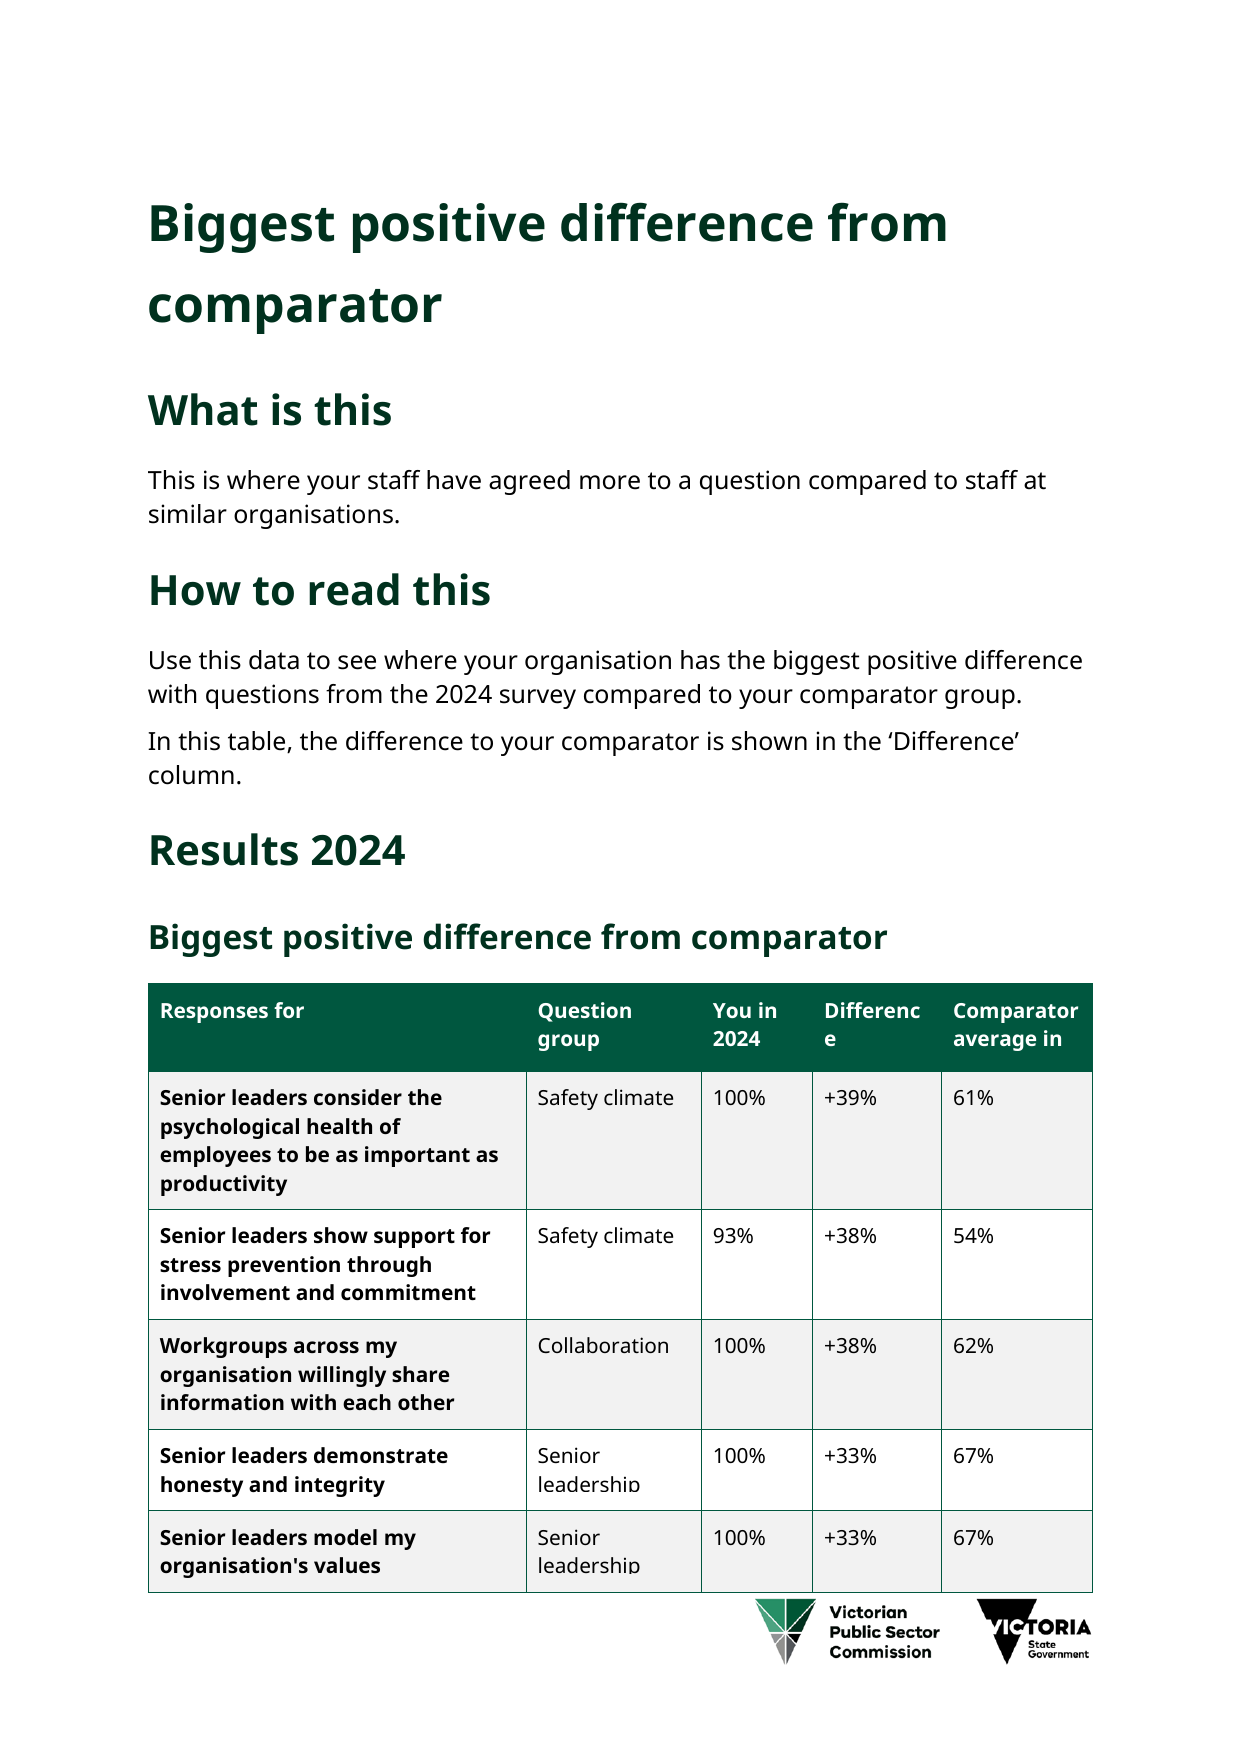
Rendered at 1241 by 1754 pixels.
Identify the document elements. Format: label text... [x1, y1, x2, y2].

table_cell 100% [702, 1320, 812, 1429]
table_cell 54% [942, 1210, 1092, 1319]
table_header Question group [527, 984, 701, 1071]
table_header [942, 984, 1092, 1071]
table_cell [527, 1430, 701, 1510]
subtitle Biggest positive difference from comparator [148, 914, 1092, 959]
table_cell Senior leaders show support for stress prevention through involvement and commitment [149, 1210, 526, 1319]
table_cell 67% [942, 1511, 1092, 1592]
table_cell Workgroups across my organisation willingly share information with each other [149, 1320, 526, 1429]
table_cell 62% [942, 1320, 1092, 1429]
subtitle Biggest positive difference from comparator [148, 188, 1092, 338]
table_header [702, 984, 812, 1071]
table_cell [527, 1072, 701, 1209]
table_cell +33% [813, 1511, 941, 1592]
table_header [813, 984, 941, 1071]
table_header Responses for [149, 984, 526, 1071]
table_cell 100% [702, 1072, 812, 1209]
table_cell [527, 1210, 701, 1319]
table_cell +33% [813, 1430, 941, 1510]
table_cell [527, 1320, 701, 1429]
picture [754, 1598, 1093, 1666]
table_cell 93% [702, 1210, 812, 1319]
subtitle How to read this [148, 560, 1092, 617]
table_cell Senior leaders consider the psychological health of employees to be as important as productivity [149, 1072, 526, 1209]
table_cell 61% [942, 1072, 1092, 1209]
table_cell +38% [813, 1210, 941, 1319]
text This is where your staff have agreed more to a question compared to staff at similar organisations. [148, 463, 1092, 531]
table_cell Senior leaders demonstrate honesty and integrity [149, 1430, 526, 1510]
table_cell Senior leaders model my organisation's values [149, 1511, 526, 1592]
subtitle What is this [148, 380, 1092, 437]
table_cell [527, 1511, 701, 1592]
text In this table, the difference to your comparator is shown in the ‘Difference’ column. [148, 723, 1092, 792]
table_cell +38% [813, 1320, 941, 1429]
table_cell +39% [813, 1072, 941, 1209]
text Use this data to see where your organisation has the biggest positive difference with questions from the 2024 survey compared to your comparator group. [148, 643, 1092, 711]
table_cell 100% [702, 1430, 812, 1510]
table_cell 100% [702, 1511, 812, 1592]
table_cell 67% [942, 1430, 1092, 1510]
subtitle Results 2024 [148, 821, 1092, 878]
